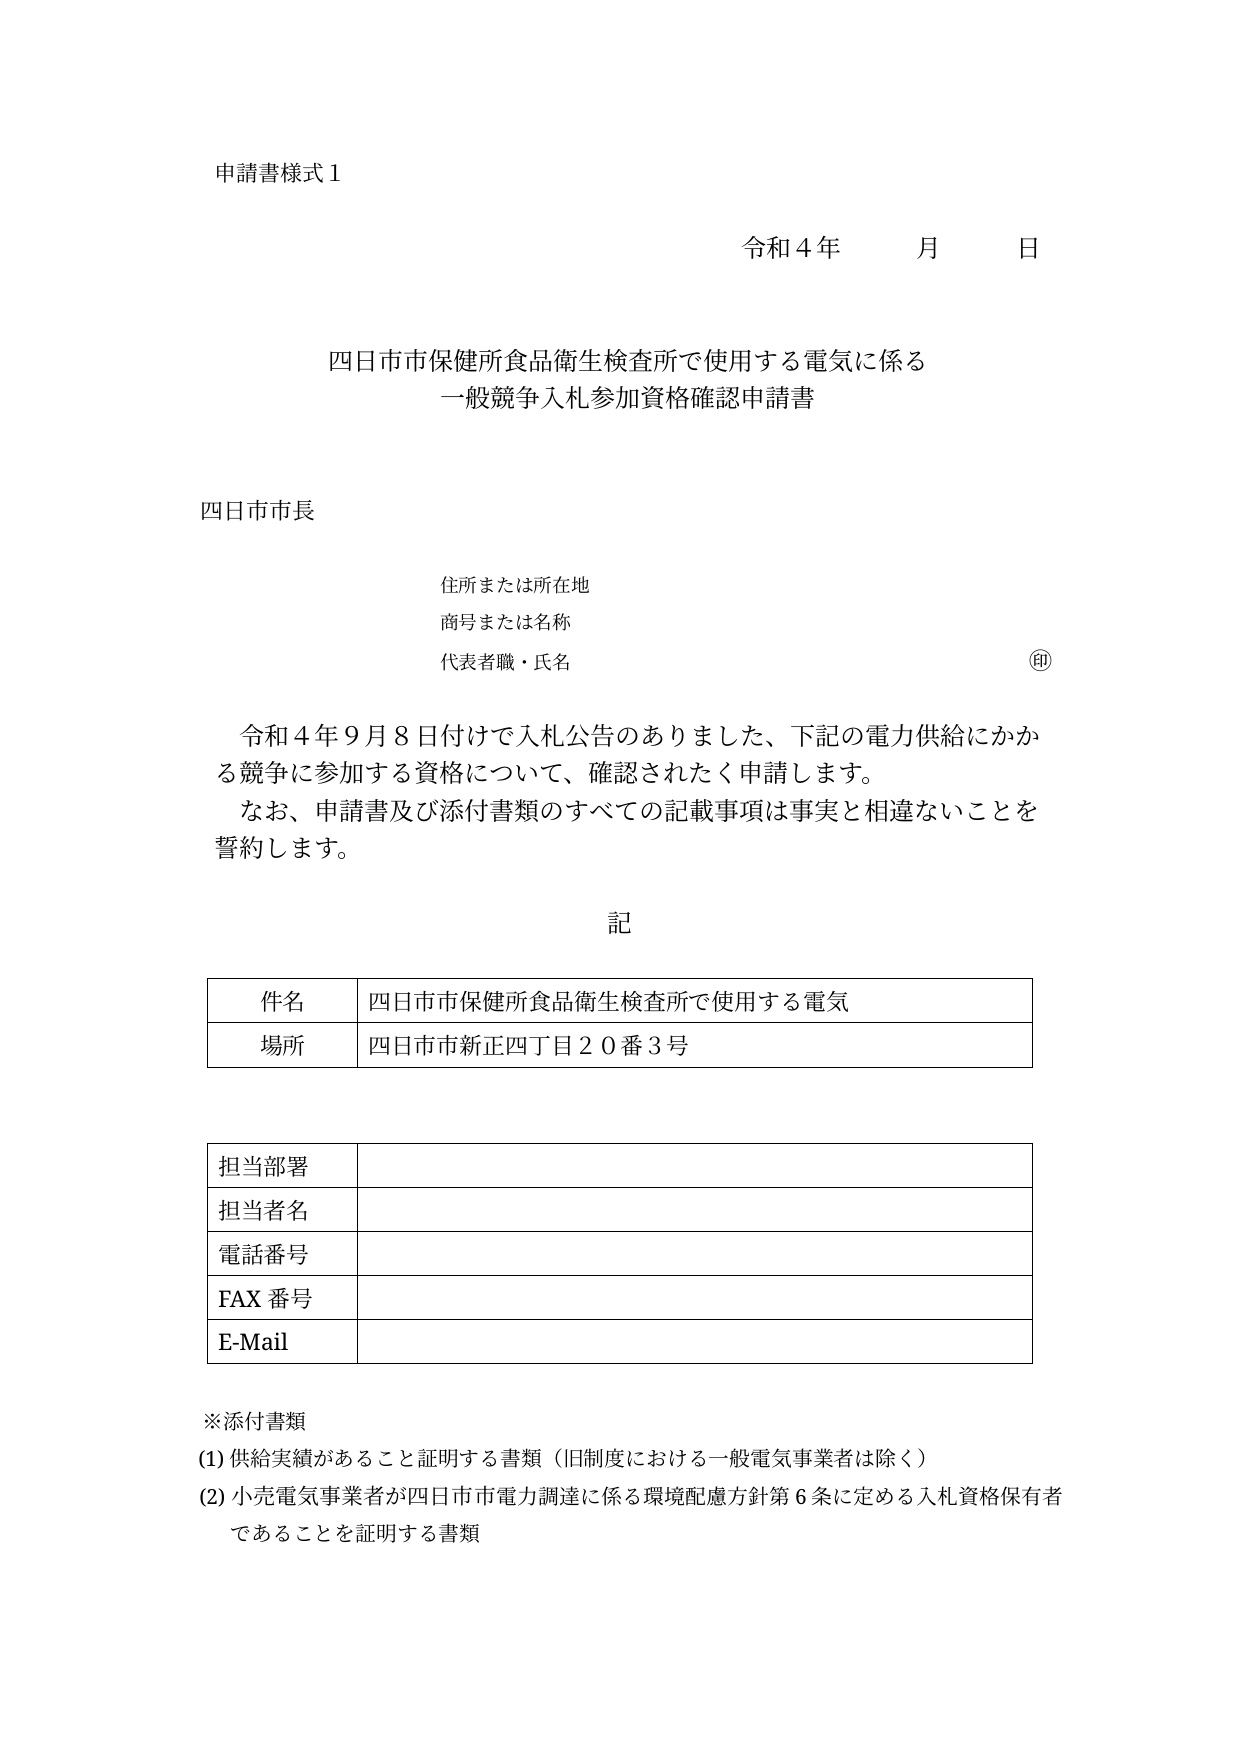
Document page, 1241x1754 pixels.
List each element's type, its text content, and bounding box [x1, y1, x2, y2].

text ※添付書類 [177, 1401, 1063, 1439]
text (2) 小売電気事業者が四日市市電力調達に係る環境配慮方針第6条に定める入札資格保有者であることを証明する書類 [199, 1476, 1063, 1551]
text 一般競争入札参加資格確認申請書 [214, 378, 1041, 416]
table_header 件名 [208, 979, 357, 1022]
text 四日市市長 [177, 491, 1041, 528]
table_cell [358, 1232, 1032, 1275]
table_cell FAX 番号 [208, 1276, 357, 1319]
subtitle 記 [177, 903, 1063, 941]
text 代表者職・氏名 ㊞ [177, 641, 1063, 678]
text 商号または名称 [177, 603, 1063, 641]
table_cell E-Mail [208, 1320, 357, 1363]
table_cell 担当者名 [208, 1188, 357, 1231]
table_cell [358, 1188, 1032, 1231]
table_cell 四日市市新正四丁目２０番３号 [358, 1023, 1032, 1067]
table_cell [358, 1276, 1032, 1319]
text 令和４年 月 日 [214, 228, 1041, 266]
table_cell 場所 [208, 1023, 357, 1067]
text 令和４年９月８日付けで入札公告のありました、下記の電力供給にかかる競争に参加する資格について、確認されたく申請します。 [214, 716, 1041, 791]
text 住所または所在地 [177, 566, 1063, 603]
text 四日市市保健所食品衛生検査所で使用する電気に係る [214, 341, 1041, 378]
text なお、申請書及び添付書類のすべての記載事項は事実と相違ないことを誓約します。 [214, 791, 1041, 866]
text 申請書様式１ [214, 153, 1041, 191]
table_header [358, 1144, 1032, 1187]
table_header 担当部署 [208, 1144, 357, 1187]
table_header 四日市市保健所食品衛生検査所で使用する電気 [358, 979, 1032, 1022]
table_cell 電話番号 [208, 1232, 357, 1275]
text (1) 供給実績があること証明する書類（旧制度における一般電気事業者は除く） [177, 1439, 1063, 1476]
table_cell [358, 1320, 1032, 1363]
